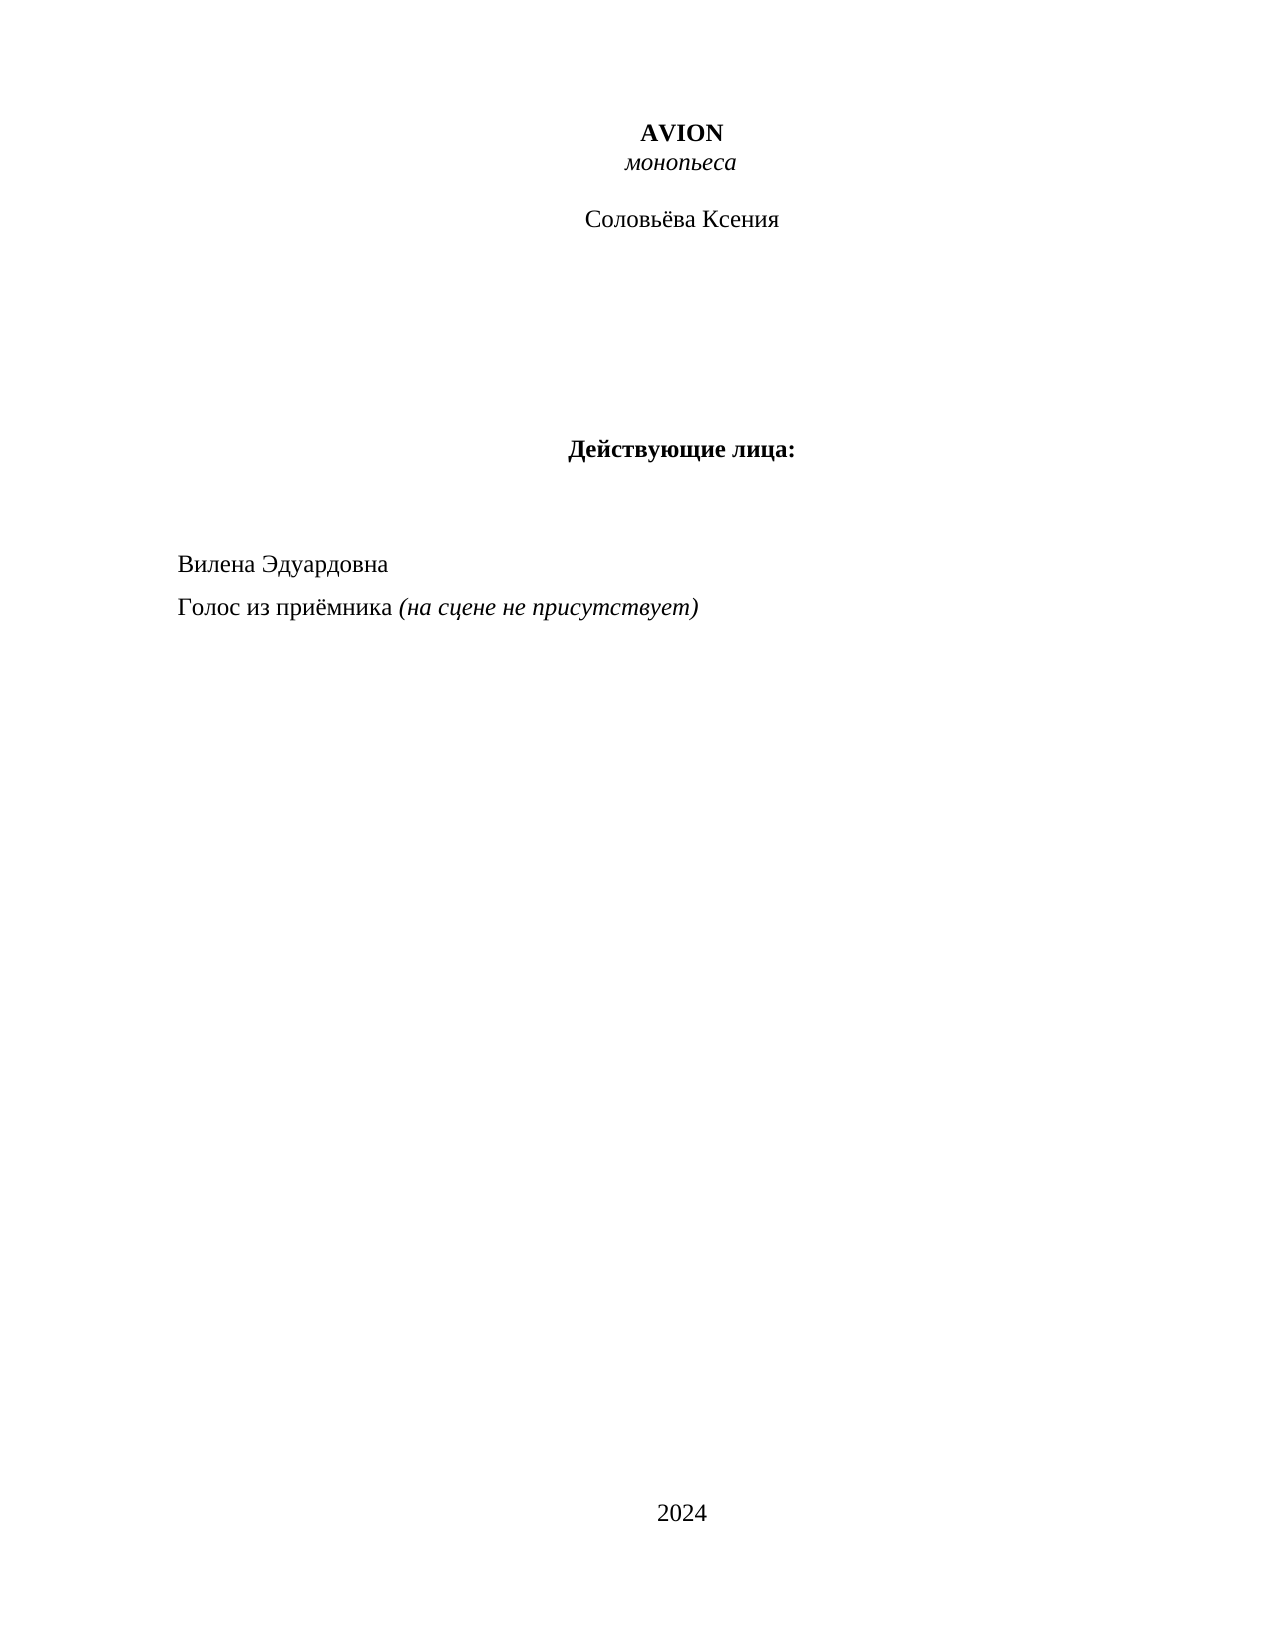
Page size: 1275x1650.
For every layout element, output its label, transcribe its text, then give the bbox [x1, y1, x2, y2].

text Голос из приёмника (на сцене не присутствует) [177, 592, 1186, 621]
text 2024 [177, 1498, 1186, 1527]
text монопьеса [177, 147, 1186, 176]
text Вилена Эдуардовна [177, 549, 1186, 578]
text Действующие лица: [177, 434, 1186, 463]
text AVION [177, 118, 1186, 147]
text Соловьёва Ксения [177, 204, 1186, 233]
